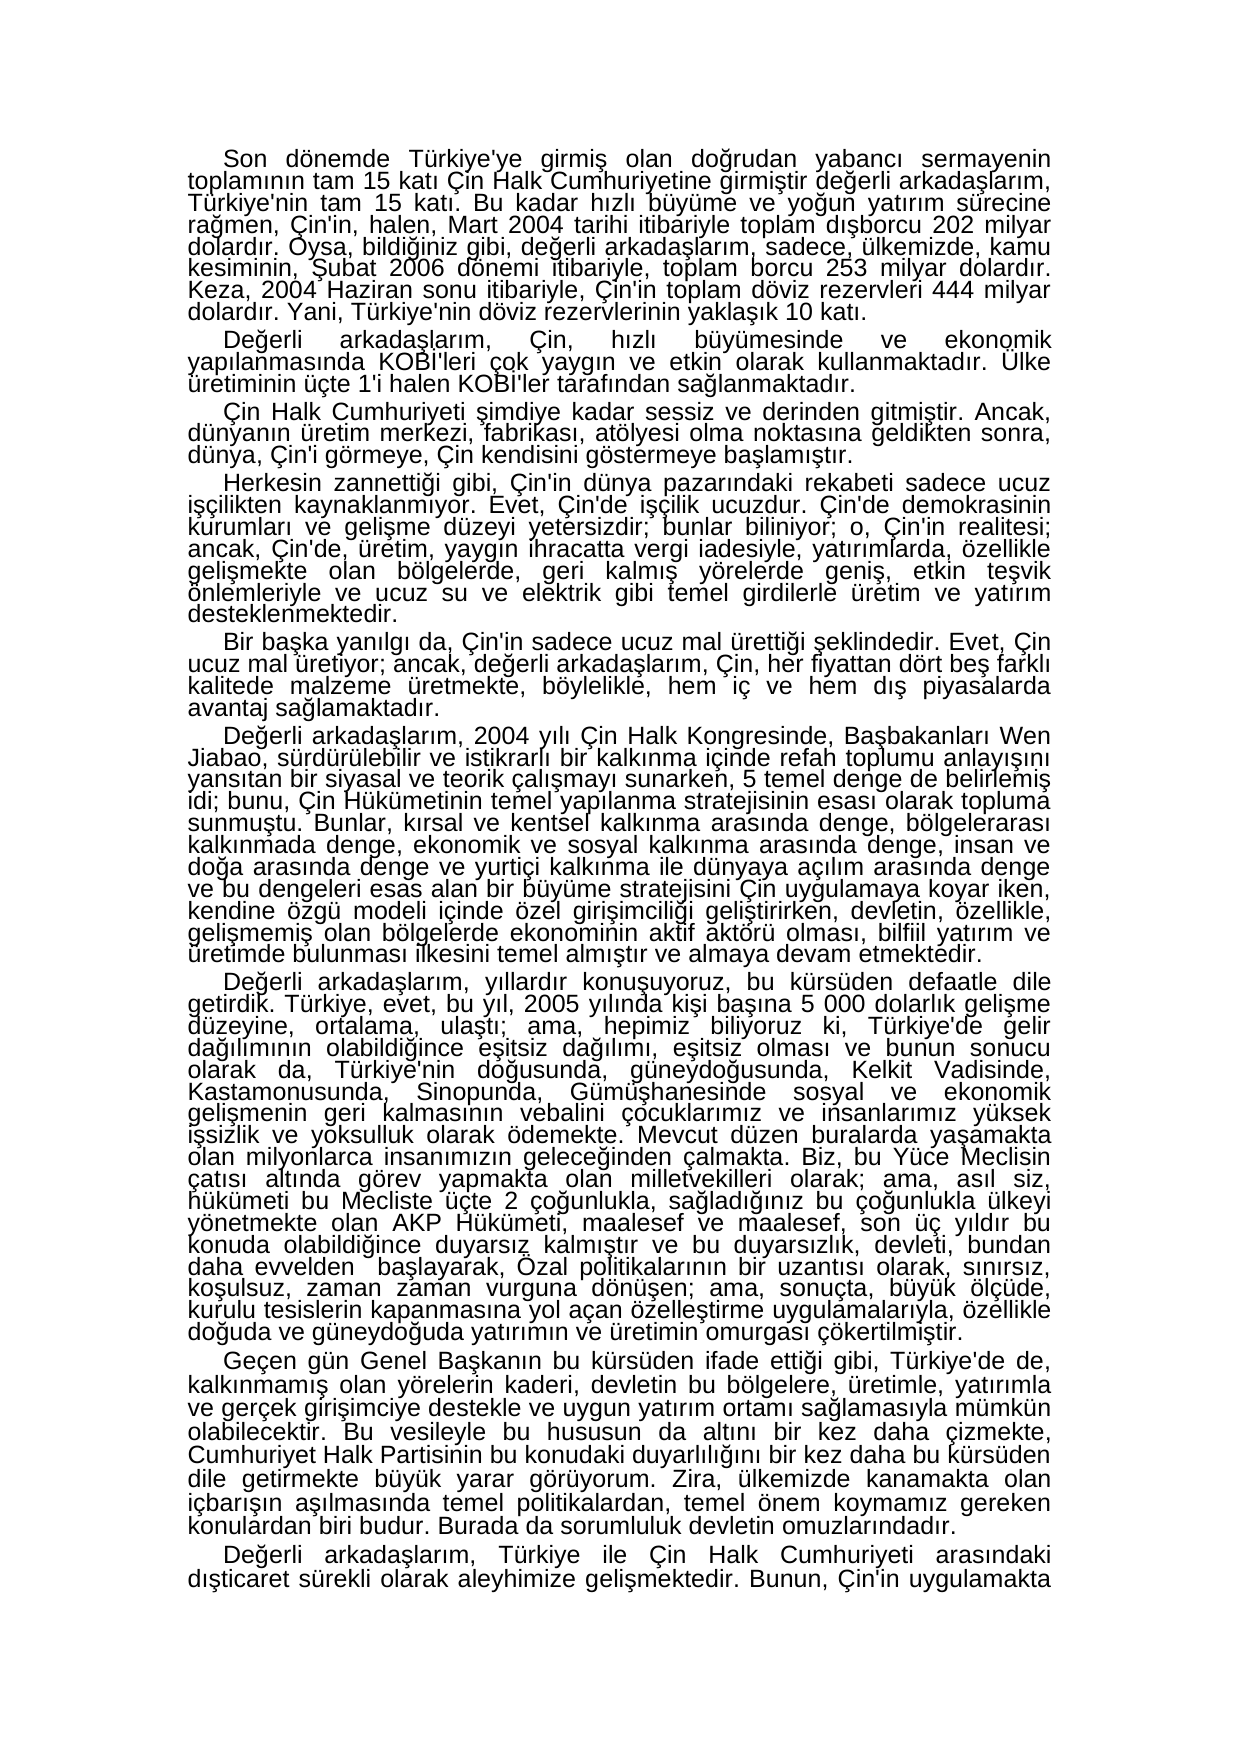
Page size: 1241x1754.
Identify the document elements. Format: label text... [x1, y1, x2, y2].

text Çin Halk Cumhuriyeti şimdiye kadar sessiz ve derinden gitmiştir. Ancak, dünyanın üretim merkezi, fabrikası, atölyesi olma noktasına geldikten sonra, dünya, Çin'i görmeye, Çin kendisini göstermeye başlamıştır. [187, 402, 1053, 468]
text Değerli arkadaşlarım, yıllardır konuşuyoruz, bu kürsüden defaatle dile getirdik. Türkiye, evet, bu yıl, 2005 yılında kişi başına 5 000 dolarlık gelişme düzeyine, ortalama, ulaştı; ama, hepimiz biliyoruz ki, Türkiye'de gelir dağılımının olabildiğince eşitsiz dağılımı, eşitsiz olması ve bunun sonucu olarak da, Türkiye'nin doğusunda, güneydoğusunda, Kelkit Vadisinde, Kastamonusunda, Sinopunda, Gümüşhanesinde sosyal ve ekonomik gelişmenin geri kalmasının vebalini çocuklarımız ve insanlarımız yüksek işsizlik ve yoksulluk olarak ödemekte. Mevcut düzen buralarda yaşamakta olan milyonlarca insanımızın geleceğinden çalmakta. Biz, bu Yüce Meclisin çatısı altında görev yapmakta olan milletvekilleri olarak; ama, asıl siz, hükümeti bu Mecliste üçte 2 çoğunlukla, sağladığınız bu çoğunlukla ülkeyi yönetmekte olan AKP Hükümeti, maalesef ve maalesef, son üç yıldır bu konuda olabildiğince duyarsız kalmıştır ve bu duyarsızlık, devleti, bundan daha evvelden başlayarak, Özal politikalarının bir uzantısı olarak, sınırsız, koşulsuz, zaman zaman vurguna dönüşen; ama, sonuçta, büyük ölçüde, kurulu tesislerin kapanmasına yol açan özelleştirme uygulamalarıyla, özellikle doğuda ve güneydoğuda yatırımın ve üretimin omurgası çökertilmiştir. [187, 973, 1053, 1345]
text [187, 1545, 1053, 1592]
text Son dönemde Türkiye'ye girmiş olan doğrudan yabancı sermayenin toplamının tam 15 katı Çin Halk Cumhuriyetine girmiştir değerli arkadaşlarım, Türkiye'nin tam 15 katı. Bu kadar hızlı büyüme ve yoğun yatırım sürecine rağmen, Çin'in, halen, Mart 2004 tarihi itibariyle toplam dışborcu 202 milyar dolardır. Oysa, bildiğiniz gibi, değerli arkadaşlarım, sadece, ülkemizde, kamu kesiminin, Şubat 2006 dönemi itibariyle, toplam borcu 253 milyar dolardır. Keza, 2004 Haziran sonu itibariyle, Çin'in toplam döviz rezervleri 444 milyar dolardır. Yani, Türkiye'nin döviz rezervlerinin yaklaşık 10 katı. [187, 150, 1053, 325]
text Değerli arkadaşlarım, 2004 yılı Çin Halk Kongresinde, Başbakanları Wen Jiabao, sürdürülebilir ve istikrarlı bir kalkınma içinde refah toplumu anlayışını yansıtan bir siyasal ve teorik çalışmayı sunarken, 5 temel denge de belirlemiş idi; bunu, Çin Hükümetinin temel yapılanma stratejisinin esası olarak topluma sunmuştu. Bunlar, kırsal ve kentsel kalkınma arasında denge, bölgelerarası kalkınmada denge, ekonomik ve sosyal kalkınma arasında denge, insan ve doğa arasında denge ve yurtiçi kalkınma ile dünyaya açılım arasında denge ve bu dengeleri esas alan bir büyüme stratejisini Çin uygulamaya koyar iken, kendine özgü modeli içinde özel girişimciliği geliştirirken, devletin, özellikle, gelişmemiş olan bölgelerde ekonominin aktif aktörü olması, bilfiil yatırım ve üretimde bulunması ilkesini temel almıştır ve almaya devam etmektedir. [187, 727, 1053, 967]
text Bir başka yanılgı da, Çin'in sadece ucuz mal ürettiği şeklindedir. Evet, Çin ucuz mal üretiyor; ancak, değerli arkadaşlarım, Çin, her fiyattan dört beş farklı kalitede malzeme üretmekte, böylelikle, hem iç ve hem dış piyasalarda avantaj sağlamaktadır. [187, 633, 1053, 721]
text Geçen gün Genel Başkanın bu kürsüden ifade ettiği gibi, Türkiye'de de, kalkınmamış olan yörelerin kaderi, devletin bu bölgelere, üretimle, yatırımla ve gerçek girişimciye destekle ve uygun yatırım ortamı sağlamasıyla mümkün olabilecektir. Bu vesileyle bu hususun da altını bir kez daha çizmekte, Cumhuriyet Halk Partisinin bu konudaki duyarlılığını bir kez daha bu kürsüden dile getirmekte büyük yarar görüyorum. Zira, ülkemizde kanamakta olan içbarışın aşılmasında temel politikalardan, temel önem koymamız gereken konulardan biri budur. Burada da sorumluluk devletin omuzlarındadır. [187, 1351, 1053, 1539]
text Herkesin zannettiği gibi, Çin'in dünya pazarındaki rekabeti sadece ucuz işçilikten kaynaklanmıyor. Evet, Çin'de işçilik ucuzdur. Çin'de demokrasinin kurumları ve gelişme düzeyi yetersizdir; bunlar biliniyor; o, Çin'in realitesi; ancak, Çin'de, üretim, yaygın ihracatta vergi iadesiyle, yatırımlarda, özellikle gelişmekte olan bölgelerde, geri kalmış yörelerde geniş, etkin teşvik önlemleriyle ve ucuz su ve elektrik gibi temel girdilerle üretim ve yatırım desteklenmektedir. [187, 474, 1053, 627]
text Değerli arkadaşlarım, Çin, hızlı büyümesinde ve ekonomik yapılanmasında KOBİ'leri çok yaygın ve etkin olarak kullanmaktadır. Ülke üretiminin üçte 1'i halen KOBİ'ler tarafından sağlanmaktadır. [187, 331, 1053, 397]
